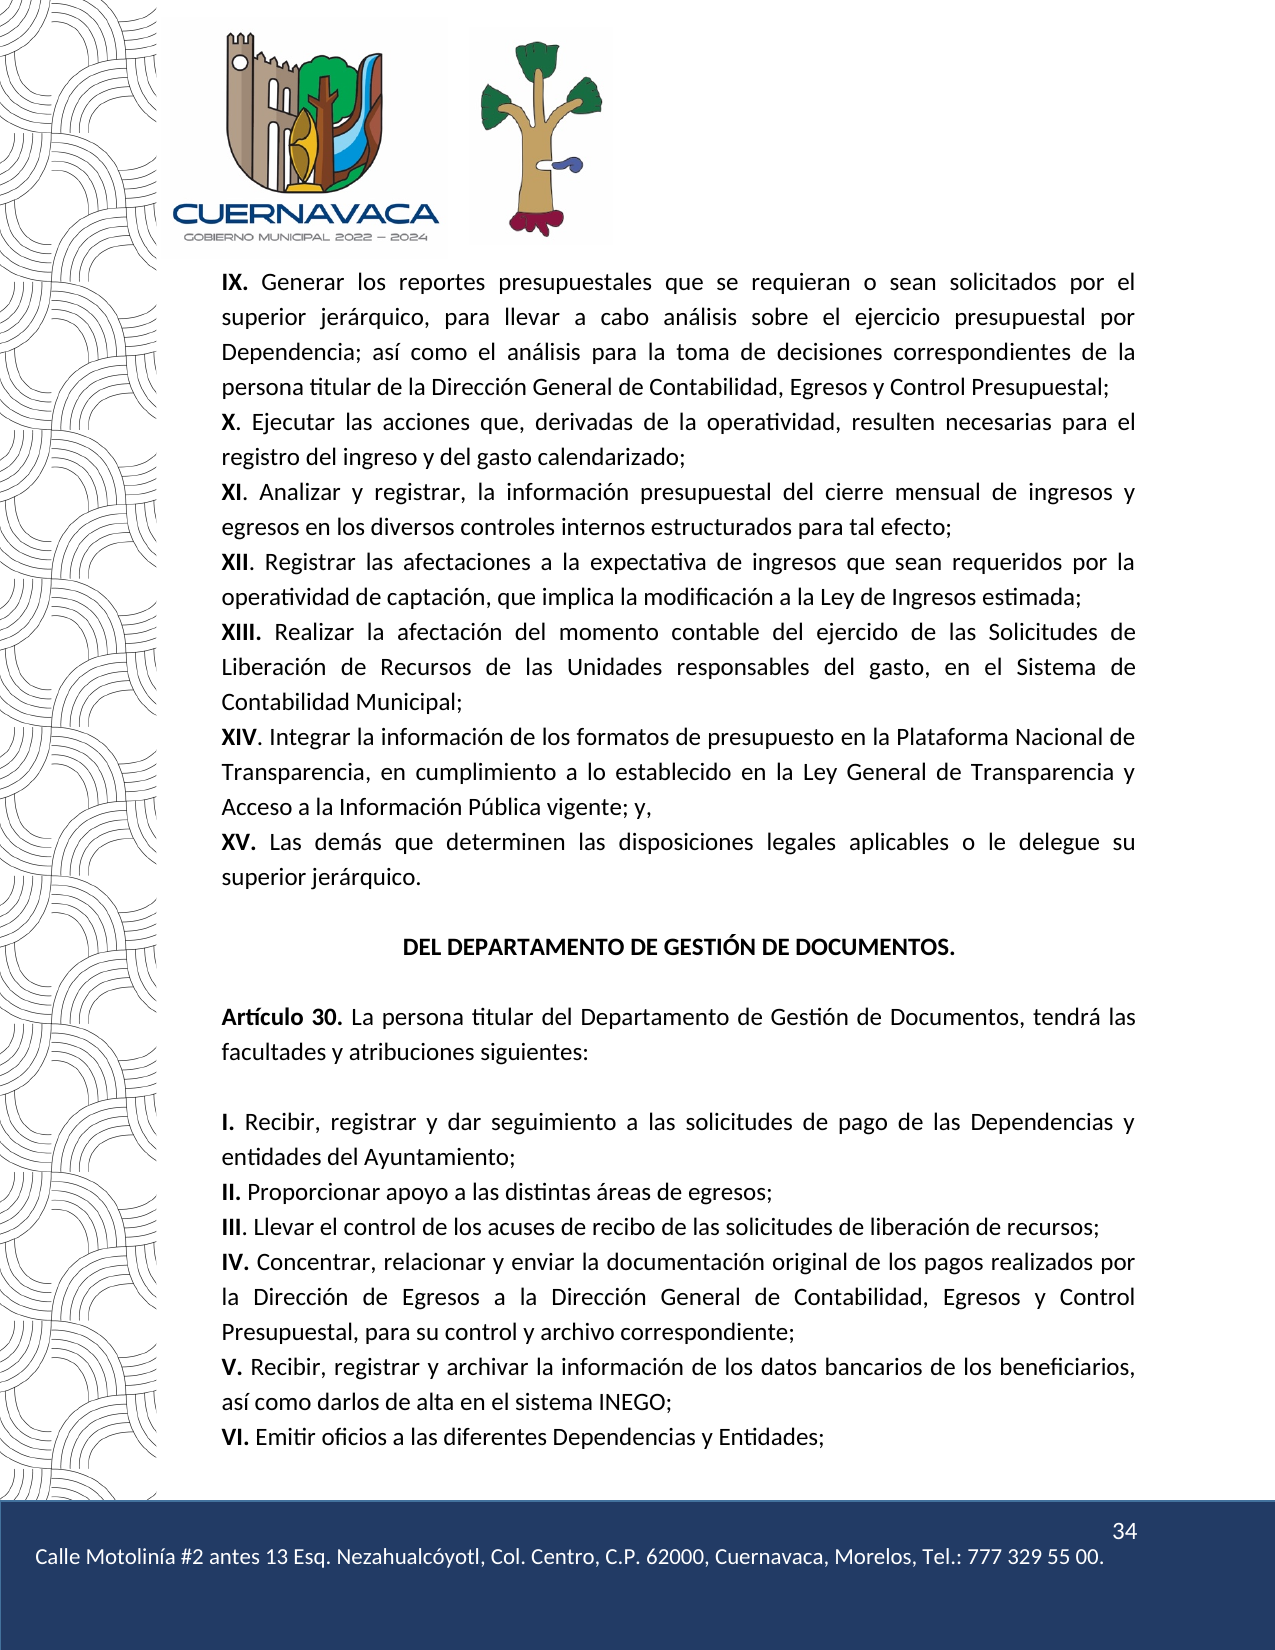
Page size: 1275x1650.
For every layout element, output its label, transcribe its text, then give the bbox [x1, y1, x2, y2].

picture [161, 17, 448, 259]
text XI. Analizar y registrar, la información presupuestal del cierre mensual de ingresos y egresos en los diversos controles internos estructurados para tal efecto; [221, 476, 1137, 541]
text VI. Emitir oficios a las diferentes Dependencias y Entidades; [221, 1421, 1137, 1451]
text II. Proporcionar apoyo a las distintas áreas de egresos; [221, 1176, 1137, 1206]
picture [0, 0, 157, 1500]
text V. Recibir, registrar y archivar la información de los datos bancarios de los beneficiarios, así como darlos de alta en el sistema INEGO; [221, 1351, 1137, 1416]
text I. Recibir, registrar y dar seguimiento a las solicitudes de pago de las Dependencias y entidades del Ayuntamiento; [221, 1106, 1137, 1171]
text IX. Generar los reportes presupuestales que se requieran o sean solicitados por el superior jerárquico, para llevar a cabo análisis sobre el ejercicio presupuestal por Dependencia; así como el análisis para la toma de decisiones correspondientes de la persona titular de la Dirección General de Contabilidad, Egresos y Control Presupuestal; [221, 266, 1137, 401]
text XV. Las demás que determinen las disposiciones legales aplicables o le delegue su superior jerárquico. [221, 826, 1137, 891]
text IV. Concentrar, relacionar y enviar la documentación original de los pagos realizados por la Dirección de Egresos a la Dirección General de Contabilidad, Egresos y Control Presupuestal, para su control y archivo correspondiente; [221, 1246, 1137, 1346]
text X. Ejecutar las acciones que, derivadas de la operatividad, resulten necesarias para el registro del ingreso y del gasto calendarizado; [221, 406, 1137, 471]
picture [468, 27, 614, 245]
text III. Llevar el control de los acuses de recibo de las solicitudes de liberación de recursos; [221, 1211, 1137, 1241]
text Artículo 30. La persona titular del Departamento de Gestión de Documentos, tendrá las facultades y atribuciones siguientes: [221, 1001, 1137, 1066]
text XIII. Realizar la afectación del momento contable del ejercido de las Solicitudes de Liberación de Recursos de las Unidades responsables del gasto, en el Sistema de Contabilidad Municipal; [221, 616, 1137, 716]
text DEL DEPARTAMENTO DE GESTIÓN DE DOCUMENTOS. [221, 931, 1137, 961]
text XIV. Integrar la información de los formatos de presupuesto en la Plataforma Nacional de Transparencia, en cumplimiento a lo establecido en la Ley General de Transparencia y Acceso a la Información Pública vigente; y, [221, 721, 1137, 821]
text XII. Registrar las afectaciones a la expectativa de ingresos que sean requeridos por la operatividad de captación, que implica la modificación a la Ley de Ingresos estimada; [221, 546, 1137, 611]
